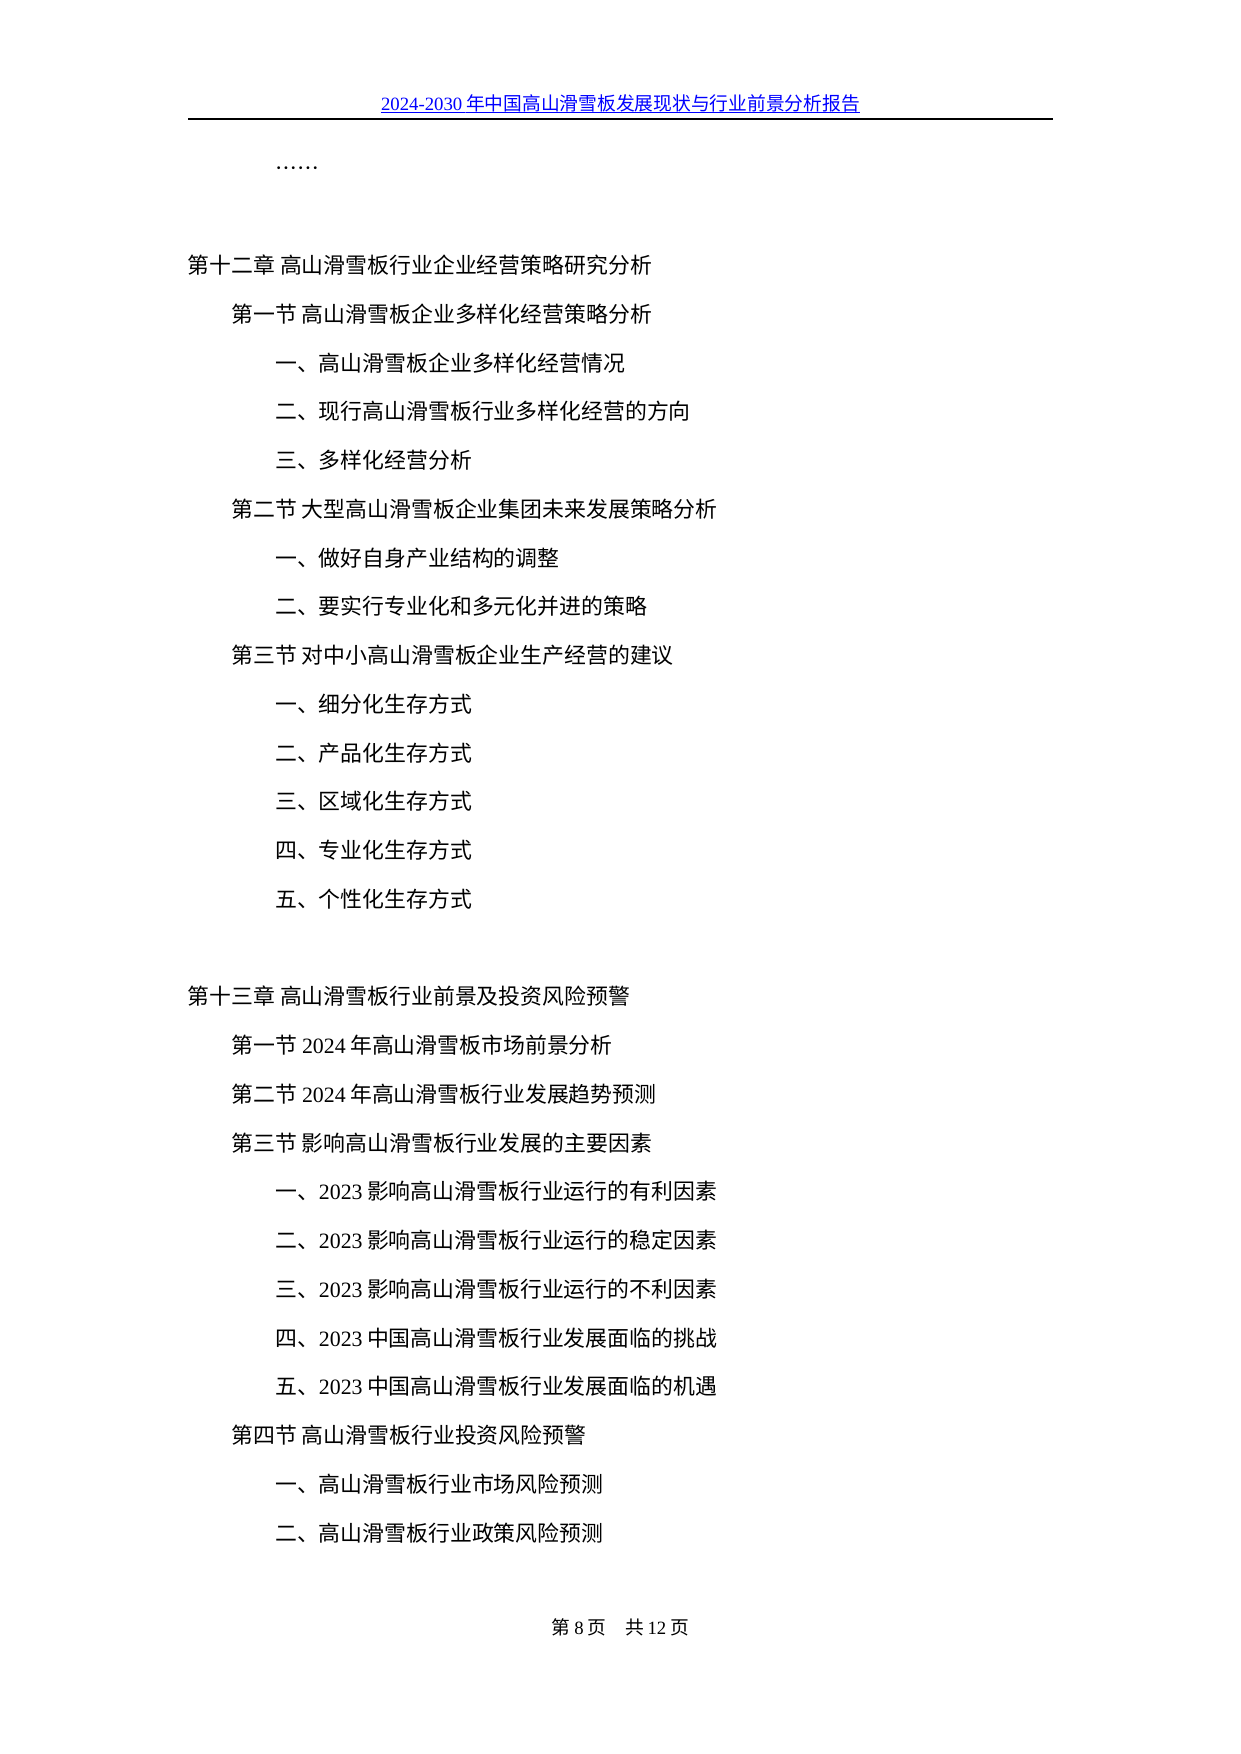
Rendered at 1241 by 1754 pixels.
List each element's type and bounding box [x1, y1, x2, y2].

text [187, 150, 1053, 1548]
